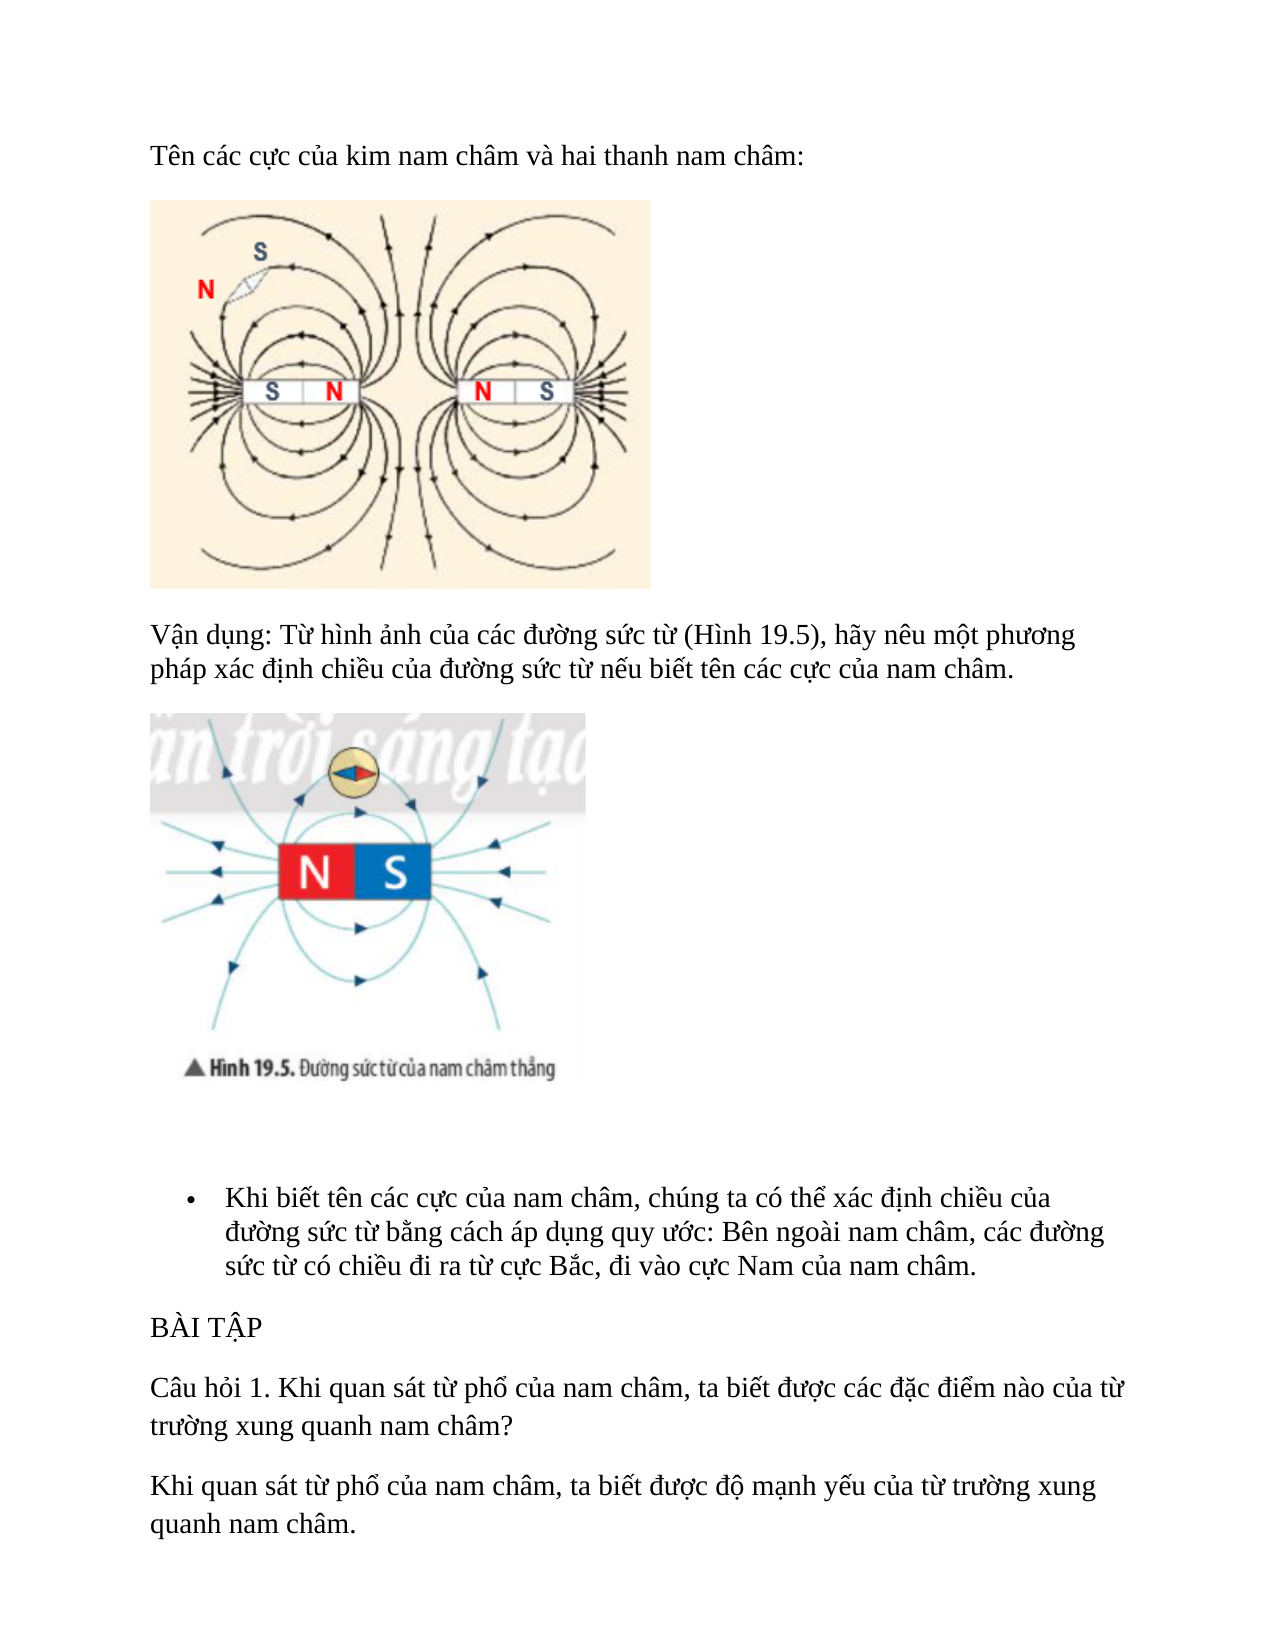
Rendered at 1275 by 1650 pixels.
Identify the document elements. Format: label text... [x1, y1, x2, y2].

text Tên các cực của kim nam châm và hai thanh nam châm: [150, 138, 1125, 171]
list Khi biết tên các cực của nam châm, chúng ta có thể xác định chiều của đường sức từ bằng cách áp dụng quy ước: Bên ngoài nam châm, các đường sức từ có chiều đi ra từ cực Bắc, đi vào cực Nam của nam châm. [187, 1181, 1125, 1281]
text Câu hỏi 1. Khi quan sát từ phổ của nam châm, ta biết được các đặc điểm nào của từ trường xung quanh nam châm? [150, 1370, 1125, 1442]
picture [150, 200, 652, 589]
text BÀI TẬP [150, 1310, 1125, 1344]
text Vận dụng: Từ hình ảnh của các đường sức từ (Hình 19.5), hãy nêu một phương pháp xác định chiều của đường sức từ nếu biết tên các cực của nam châm. [150, 617, 1125, 684]
picture [150, 713, 586, 1089]
text Khi quan sát từ phổ của nam châm, ta biết được độ mạnh yếu của từ trường xung quanh nam châm. [150, 1468, 1125, 1540]
